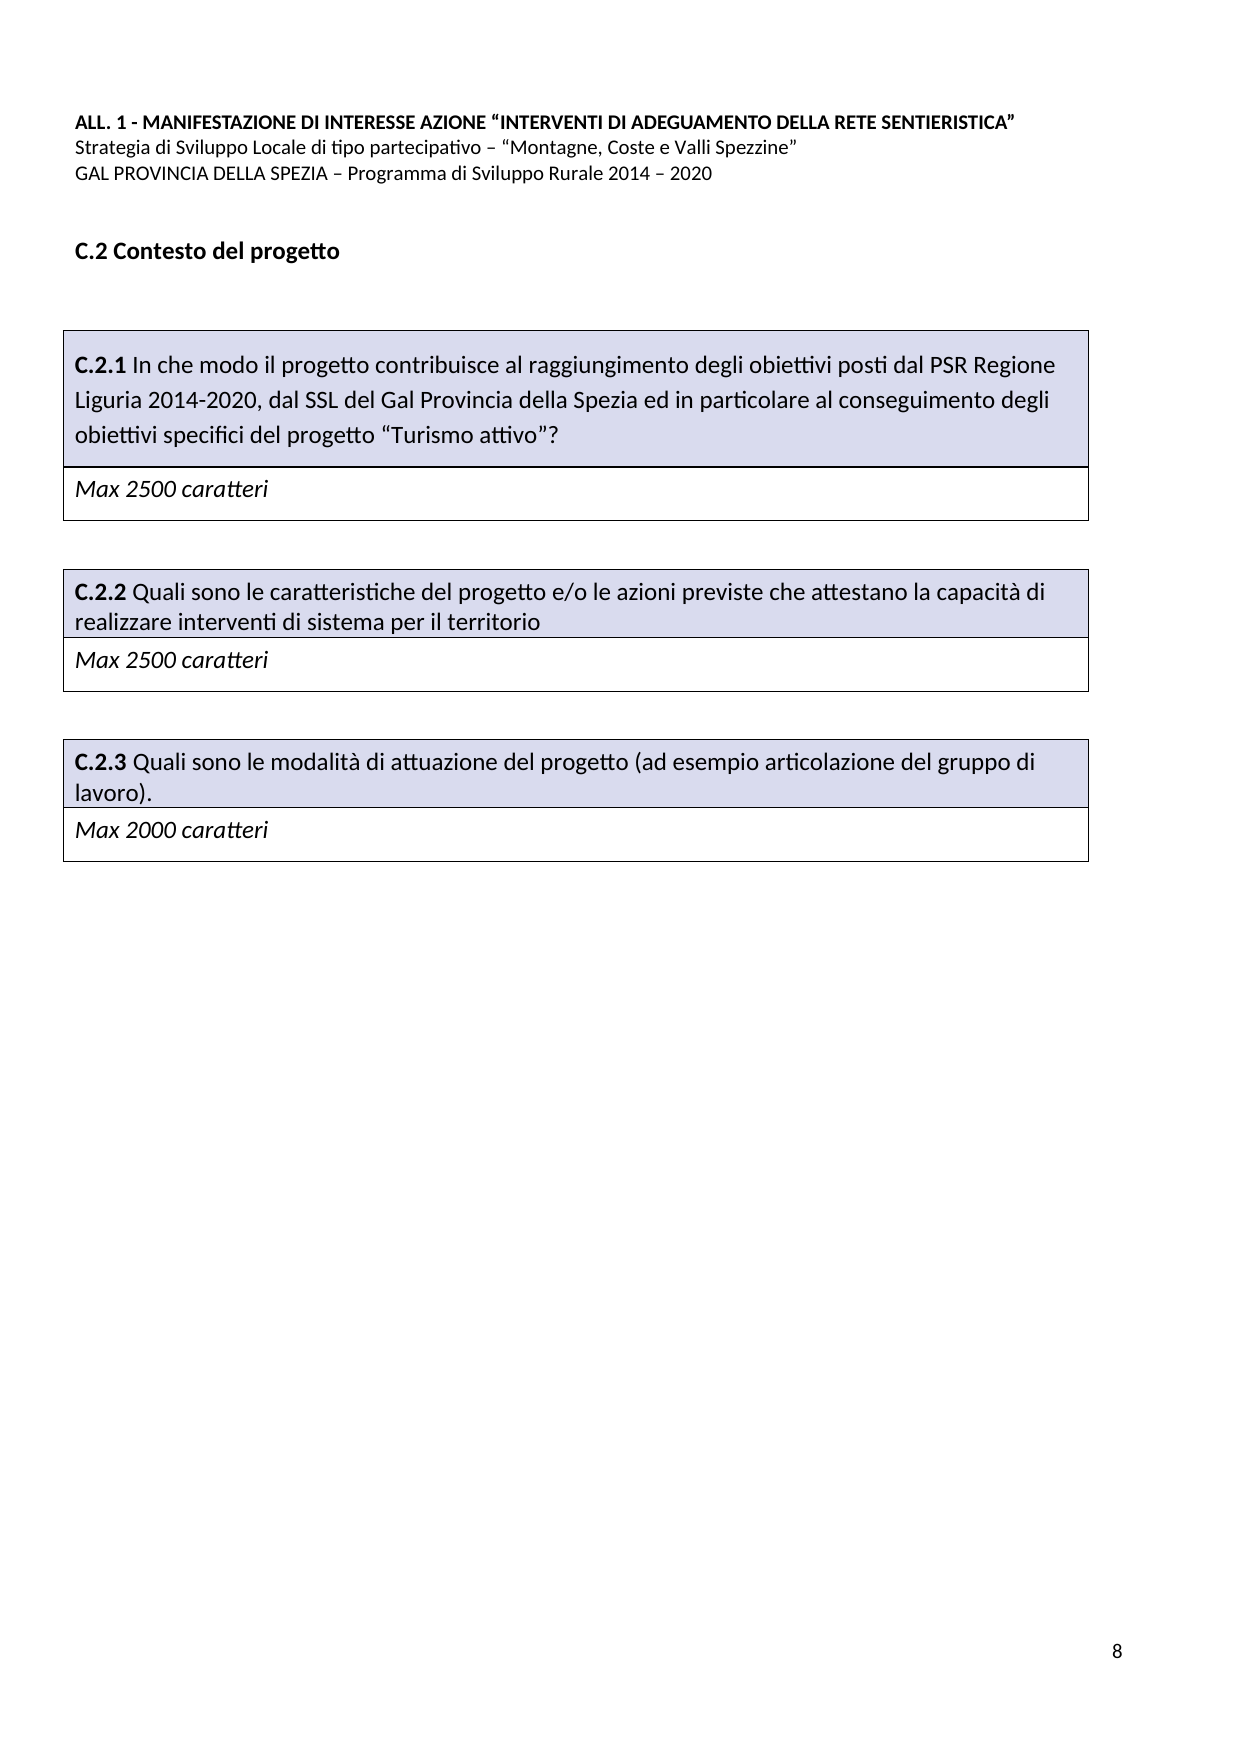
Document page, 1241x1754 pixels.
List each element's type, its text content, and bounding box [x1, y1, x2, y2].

text C.2 Contesto del progetto [75, 235, 1122, 266]
table_header C.2.2 Quali sono le caratteristiche del progetto e/o le azioni previste che attestano la capacità di realizzare interventi di sistema per il territorio [64, 570, 1088, 637]
table_cell Max 2500 caratteri [64, 468, 1088, 520]
table_header C.2.1 In che modo il progetto contribuisce al raggiungimento degli obiettivi posti dal PSR Regione Liguria 2014-2020, dal SSL del Gal Provincia della Spezia ed in particolare al conseguimento degli obiettivi specifici del progetto “Turismo attivo”? [64, 331, 1088, 466]
table_header C.2.3 Quali sono le modalità di attuazione del progetto (ad esempio articolazione del gruppo di lavoro). [64, 740, 1088, 807]
table_cell Max 2000 caratteri [64, 808, 1088, 861]
table_cell Max 2500 caratteri [64, 638, 1088, 691]
